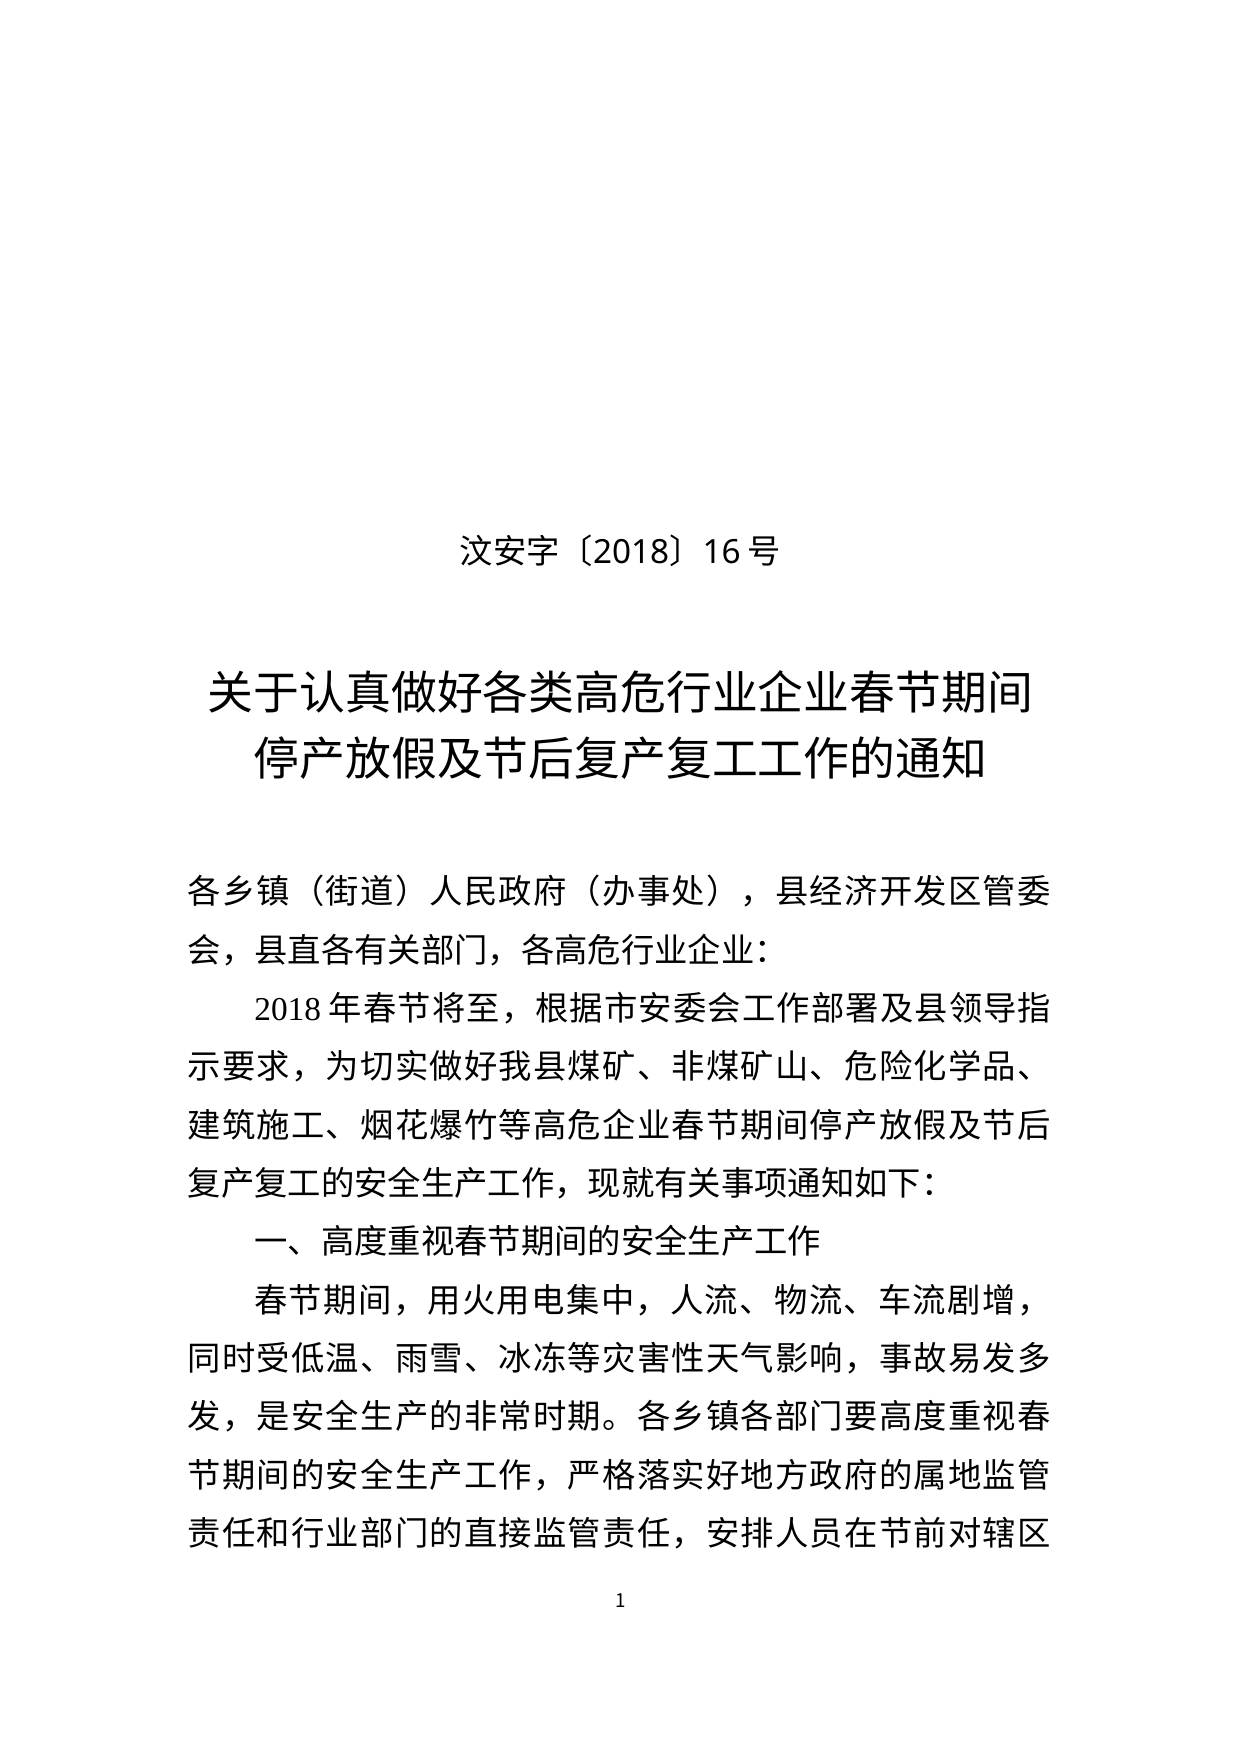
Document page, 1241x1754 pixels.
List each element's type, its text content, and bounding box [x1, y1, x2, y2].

text 2018年春节将至，根据市安委会工作部署及县领导指示要求，为切实做好我县煤矿、非煤矿山、危险化学品、建筑施工、烟花爆竹等高危企业春节期间停产放假及节后复产复工的安全生产工作，现就有关事项通知如下： [187, 974, 1053, 1207]
text 汶安字〔2018〕16号 [187, 524, 1053, 573]
text 关于认真做好各类高危行业企业春节期间停产放假及节后复产复工工作的通知 [187, 656, 1053, 789]
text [187, 1265, 1053, 1557]
text 各乡镇（街道）人民政府（办事处），县经济开发区管委会，县直各有关部门，各高危行业企业： [187, 857, 1053, 974]
text 一、高度重视春节期间的安全生产工作 [187, 1207, 1053, 1265]
